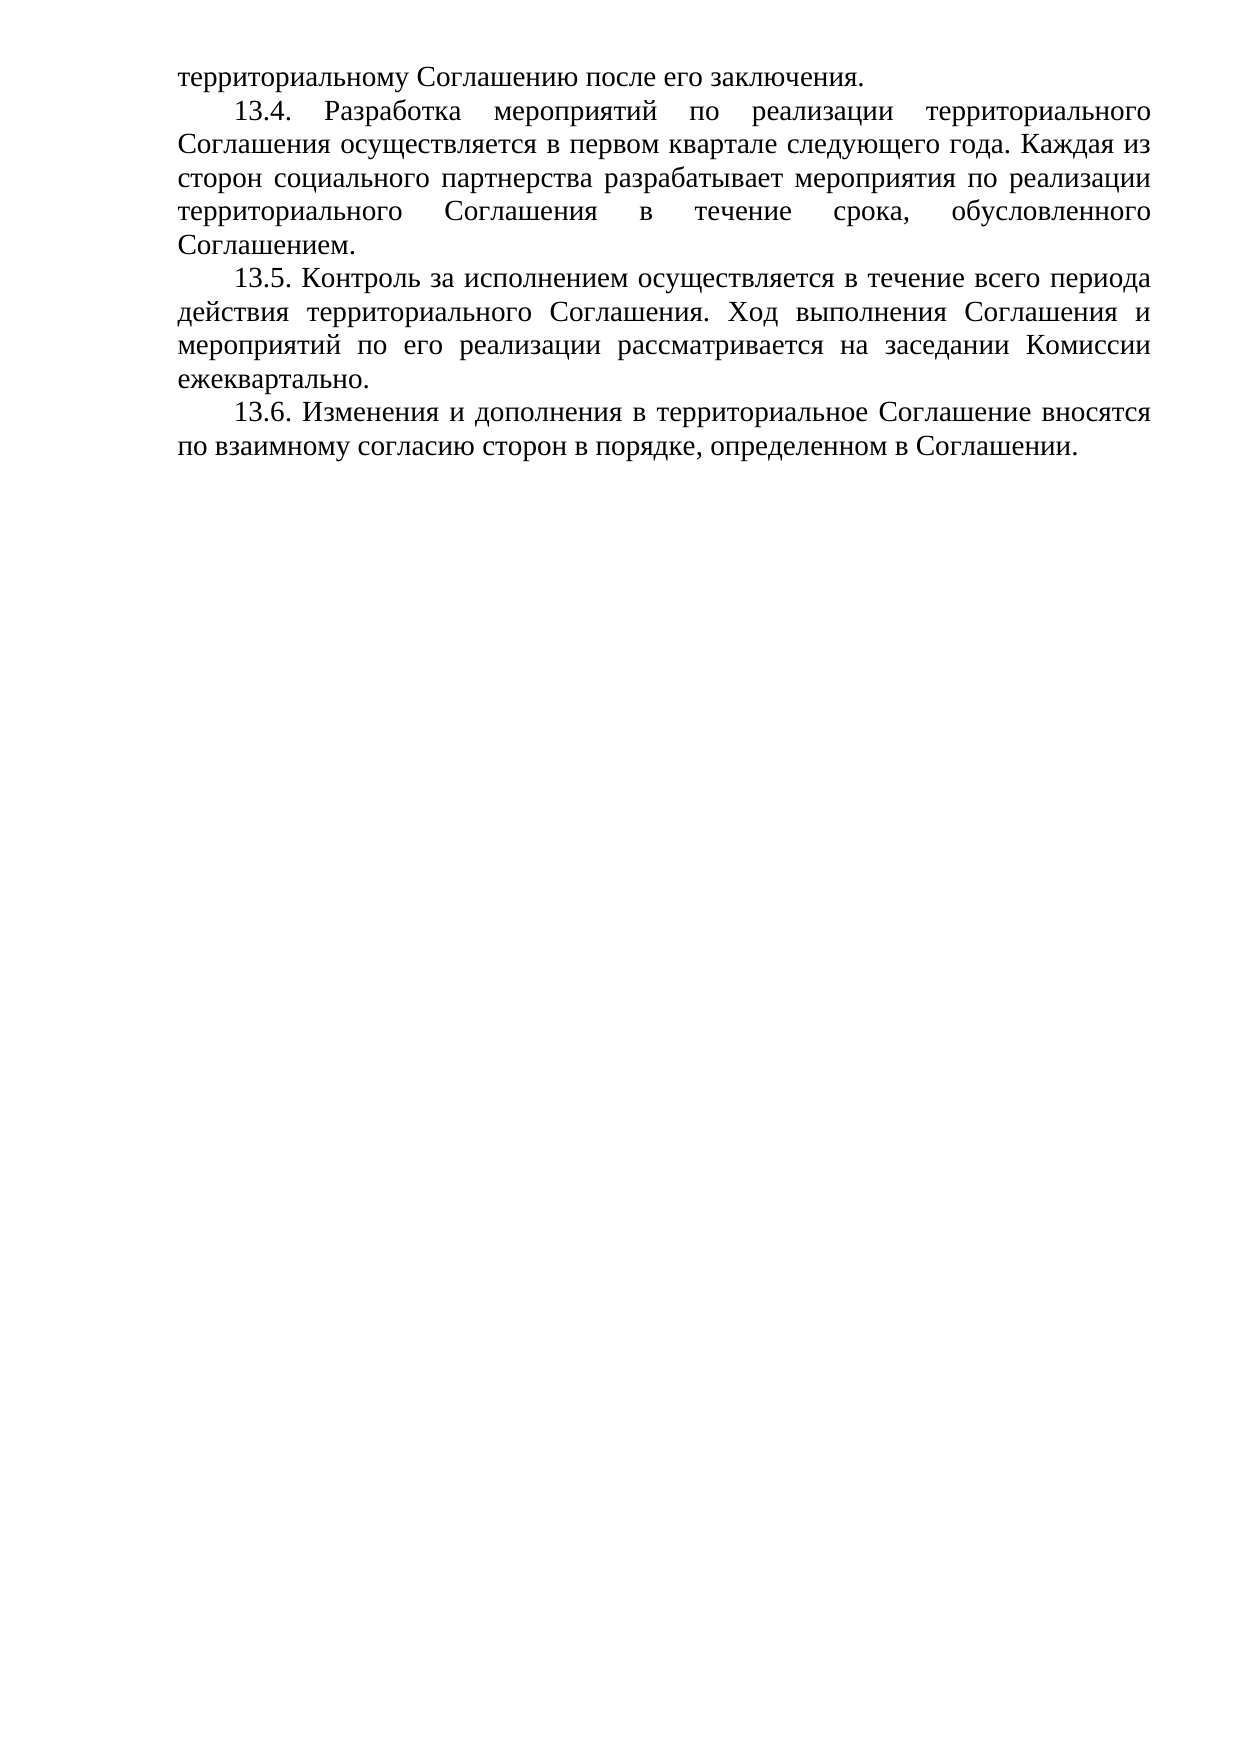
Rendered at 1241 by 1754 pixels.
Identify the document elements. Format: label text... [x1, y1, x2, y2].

text 13.5. Контроль за исполнением осуществляется в течение всего периода действия территориального Соглашения. Ход выполнения Соглашения и мероприятий по его реализации рассматривается на заседании Комиссии ежеквартально. [177, 260, 1152, 394]
text 13.4. Разработка мероприятий по реализации территориального Соглашения осуществляется в первом квартале следующего года. Каждая из сторон социального партнерства разрабатывает мероприятия по реализации территориального Соглашения в течение срока, обусловленного Соглашением. [177, 93, 1152, 260]
text 13.6. Изменения и дополнения в территориальное Соглашение вносятся по взаимному согласию сторон в порядке, определенном в Соглашении. [177, 394, 1152, 462]
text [177, 59, 1152, 93]
